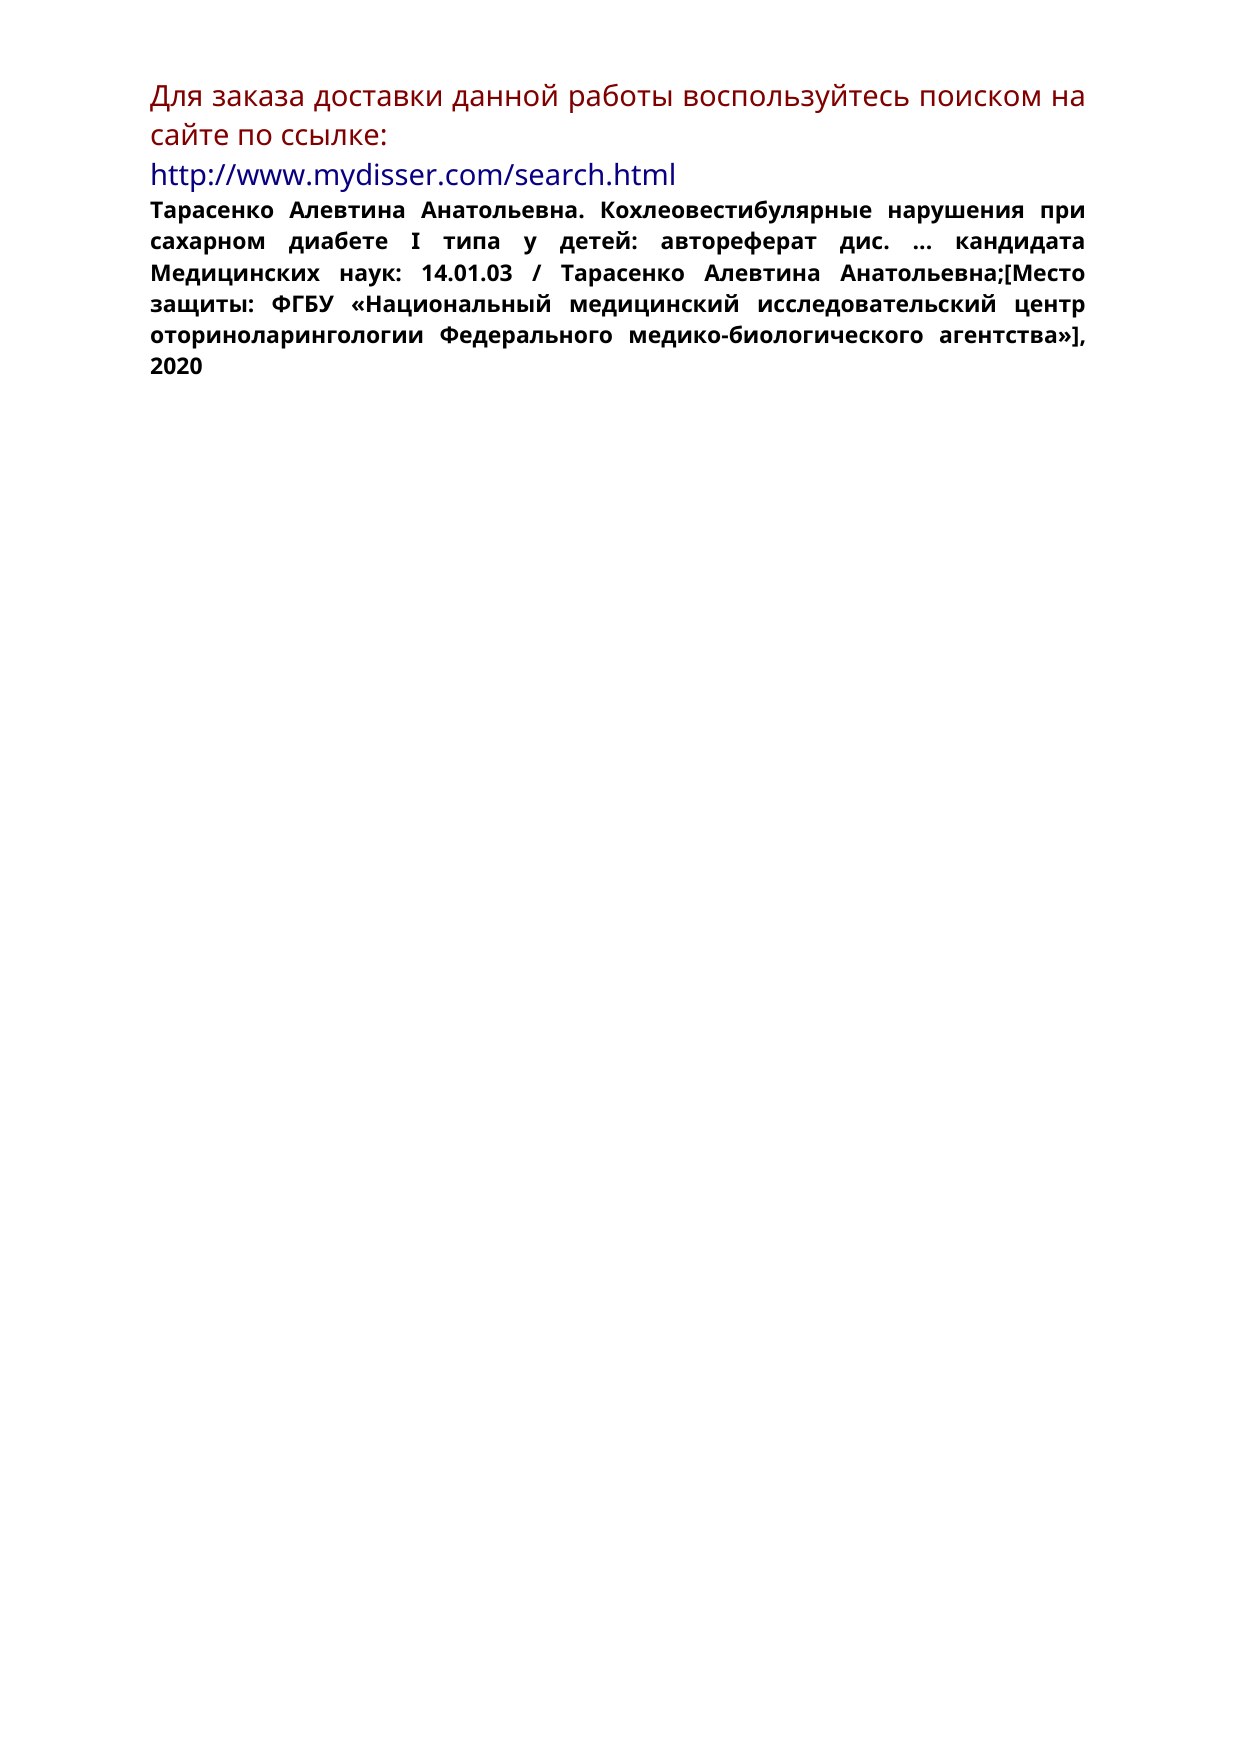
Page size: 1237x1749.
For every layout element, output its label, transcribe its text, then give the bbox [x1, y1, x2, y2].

text Тарасенко Алевтина Анатольевна. Кохлеовестибулярные нарушения при сахарном диабете I типа у детей: автореферат дис. ... кандидата Медицинских наук: 14.01.03 / Тарасенко Алевтина Анатольевна;[Место защиты: ФГБУ «Национальный медицинский исследовательский центр оториноларингологии Федерального медико-биологического агентства»], 2020 [150, 194, 1086, 382]
